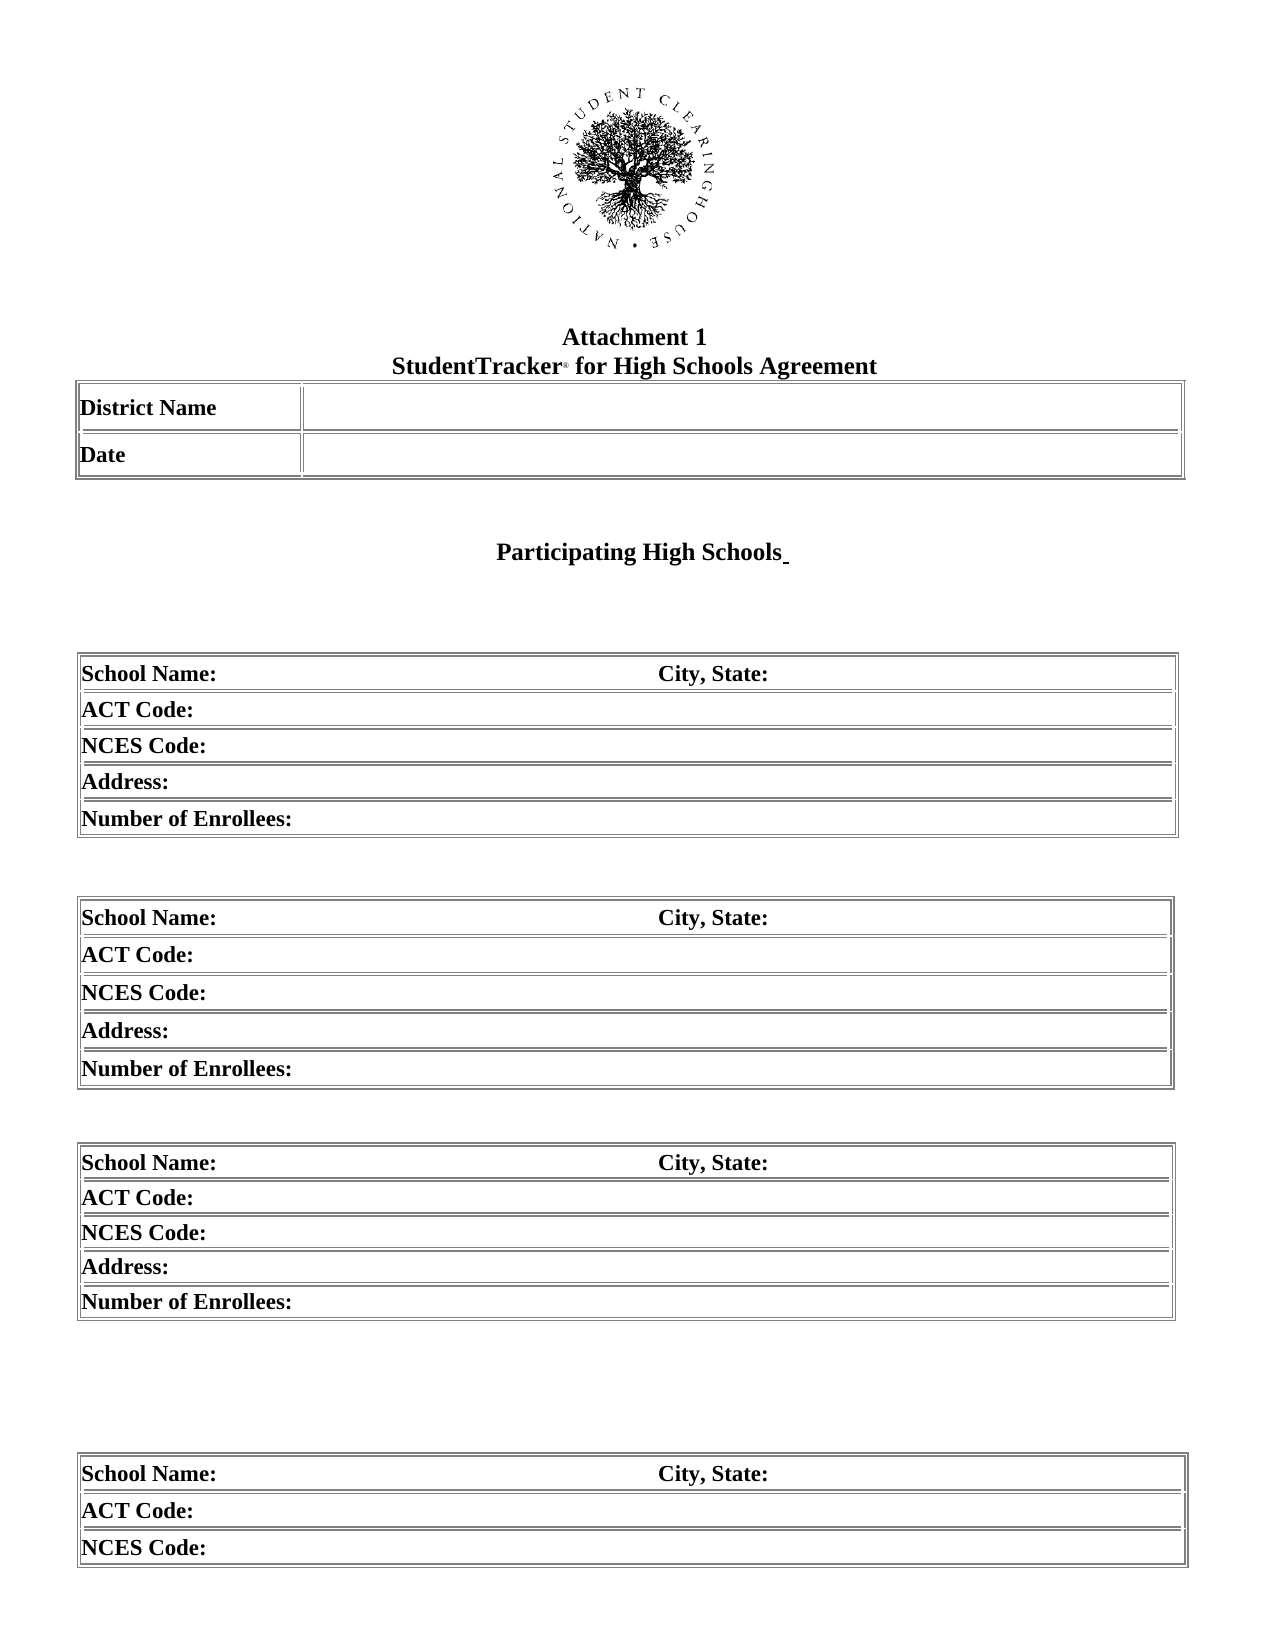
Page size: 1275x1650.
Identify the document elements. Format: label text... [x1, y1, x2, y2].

table_cell NCES Code: [79, 971, 1172, 1009]
table_header School Name: City, State: [81, 1457, 1184, 1489]
table_cell NCES Code: [79, 1526, 1186, 1563]
table_cell Address: [79, 1009, 1172, 1047]
table_header School Name: City, State: [81, 901, 1170, 933]
table_header [302, 384, 1181, 429]
table_cell ACT Code: [79, 934, 1172, 971]
table_cell Number of Enrollees: [79, 797, 1177, 833]
table_cell Number of Enrollees: [79, 1282, 1174, 1317]
text Attachment 1 [75, 322, 1200, 351]
picture [546, 75, 729, 257]
table_cell Address: [79, 761, 1177, 797]
table_cell Date [77, 429, 302, 475]
table_cell NCES Code: [79, 1212, 1174, 1247]
text StudentTracker® for High Schools Agreement [75, 351, 1200, 379]
table_cell Address: [79, 1247, 1174, 1282]
table_header School Name: City, State: [81, 657, 1175, 688]
table_cell Number of Enrollees: [79, 1047, 1172, 1085]
text Participating High Schools [75, 537, 1209, 566]
table_header District Name [77, 381, 302, 429]
table_cell ACT Code: [79, 689, 1177, 725]
table_cell ACT Code: [79, 1489, 1186, 1526]
table_cell NCES Code: [79, 725, 1177, 761]
table_header School Name: City, State: [81, 1147, 1172, 1177]
table_cell [302, 429, 1183, 475]
table_cell ACT Code: [79, 1177, 1174, 1212]
